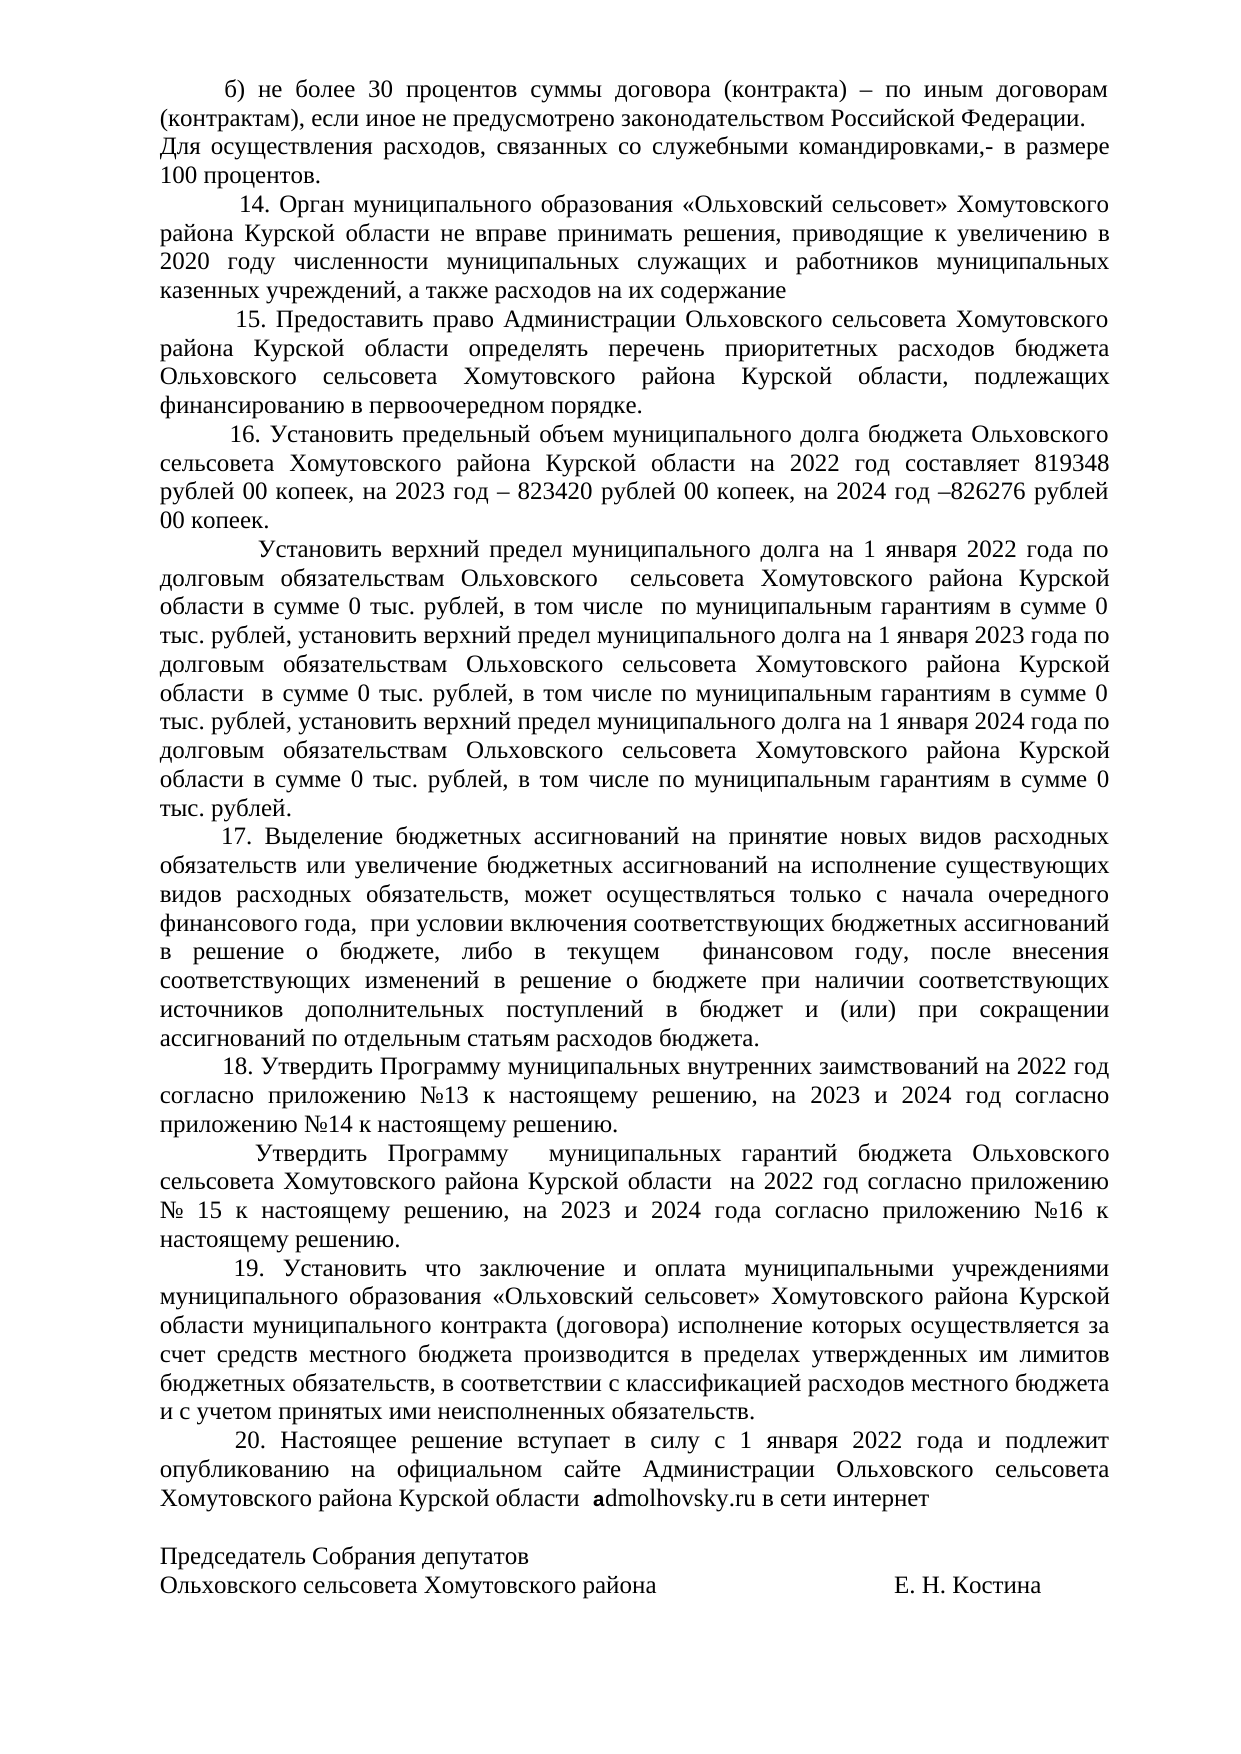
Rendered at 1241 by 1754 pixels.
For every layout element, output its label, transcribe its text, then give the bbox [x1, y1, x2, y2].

text 20. Настоящее решение вступает в силу с 1 января 2022 года и подлежит опубликованию на официальном сайте Администрации Ольховского сельсовета Хомутовского района Курской области admolhovsky.ru в сети интернет [159, 1425, 1110, 1512]
text 15. Предоставить право Администрации Ольховского сельсовета Хомутовского района Курской области определять перечень приоритетных расходов бюджета Ольховского сельсовета Хомутовского района Курской области, подлежащих финансированию в первоочередном порядке. [159, 304, 1110, 419]
text Председатель Собрания депутатов [159, 1541, 1110, 1570]
text Ольховского сельсовета Хомутовского района Е. Н. Костина [159, 1570, 1110, 1598]
text 17. Выделение бюджетных ассигнований на принятие новых видов расходных обязательств или увеличение бюджетных ассигнований на исполнение существующих видов расходных обязательств, может осуществляться только с начала очередного финансового года, при условии включения соответствующих бюджетных ассигнований в решение о бюджете, либо в текущем финансовом году, после внесения соответствующих изменений в решение о бюджете при наличии соответствующих источников дополнительных поступлений в бюджет и (или) при сокращении ассигнований по отдельным статьям расходов бюджета. [159, 821, 1110, 1051]
text 19. Установить что заключение и оплата муниципальными учреждениями муниципального образования «Ольховский сельсовет» Хомутовского района Курской области муниципального контракта (договора) исполнение которых осуществляется за счет средств местного бюджета производится в пределах утвержденных им лимитов бюджетных обязательств, в соответствии с классификацией расходов местного бюджета и с учетом принятых ими неисполненных обязательств. [159, 1253, 1110, 1425]
text 16. Установить предельный объем муниципального долга бюджета Ольховского сельсовета Хомутовского района Курской области на 2022 год составляет 819348 рублей 00 копеек, на 2023 год – 823420 рублей 00 копеек, на 2024 год –826276 рублей 00 копеек. [159, 419, 1110, 534]
text Установить верхний предел муниципального долга на 1 января 2022 года по долговым обязательствам Ольховского сельсовета Хомутовского района Курской области в сумме 0 тыс. рублей, в том числе по муниципальным гарантиям в сумме 0 тыс. рублей, установить верхний предел муниципального долга на 1 января 2023 года по долговым обязательствам Ольховского сельсовета Хомутовского района Курской области в сумме 0 тыс. рублей, в том числе по муниципальным гарантиям в сумме 0 тыс. рублей, установить верхний предел муниципального долга на 1 января 2024 года по долговым обязательствам Ольховского сельсовета Хомутовского района Курской области в сумме 0 тыс. рублей, в том числе по муниципальным гарантиям в сумме 0 тыс. рублей. [159, 534, 1110, 821]
text Для осуществления расходов, связанных со служебными командировками,- в размере 100 процентов. [159, 131, 1110, 189]
text б) не более 30 процентов суммы договора (контракта) – по иным договорам (контрактам), если иное не предусмотрено законодательством Российской Федерации. [159, 74, 1110, 131]
text Утвердить Программу муниципальных гарантий бюджета Ольховского сельсовета Хомутовского района Курской области на 2022 год согласно приложению № 15 к настоящему решению, на 2023 и 2024 года согласно приложению №16 к настоящему решению. [159, 1138, 1110, 1253]
text 14. Орган муниципального образования «Ольховский сельсовет» Хомутовского района Курской области не вправе принимать решения, приводящие к увеличению в 2020 году численности муниципальных служащих и работников муниципальных казенных учреждений, а также расходов на их содержание [159, 189, 1110, 304]
text 18. Утвердить Программу муниципальных внутренних заимствований на 2022 год согласно приложению №13 к настоящему решению, на 2023 и 2024 год согласно приложению №14 к настоящему решению. [159, 1051, 1110, 1138]
